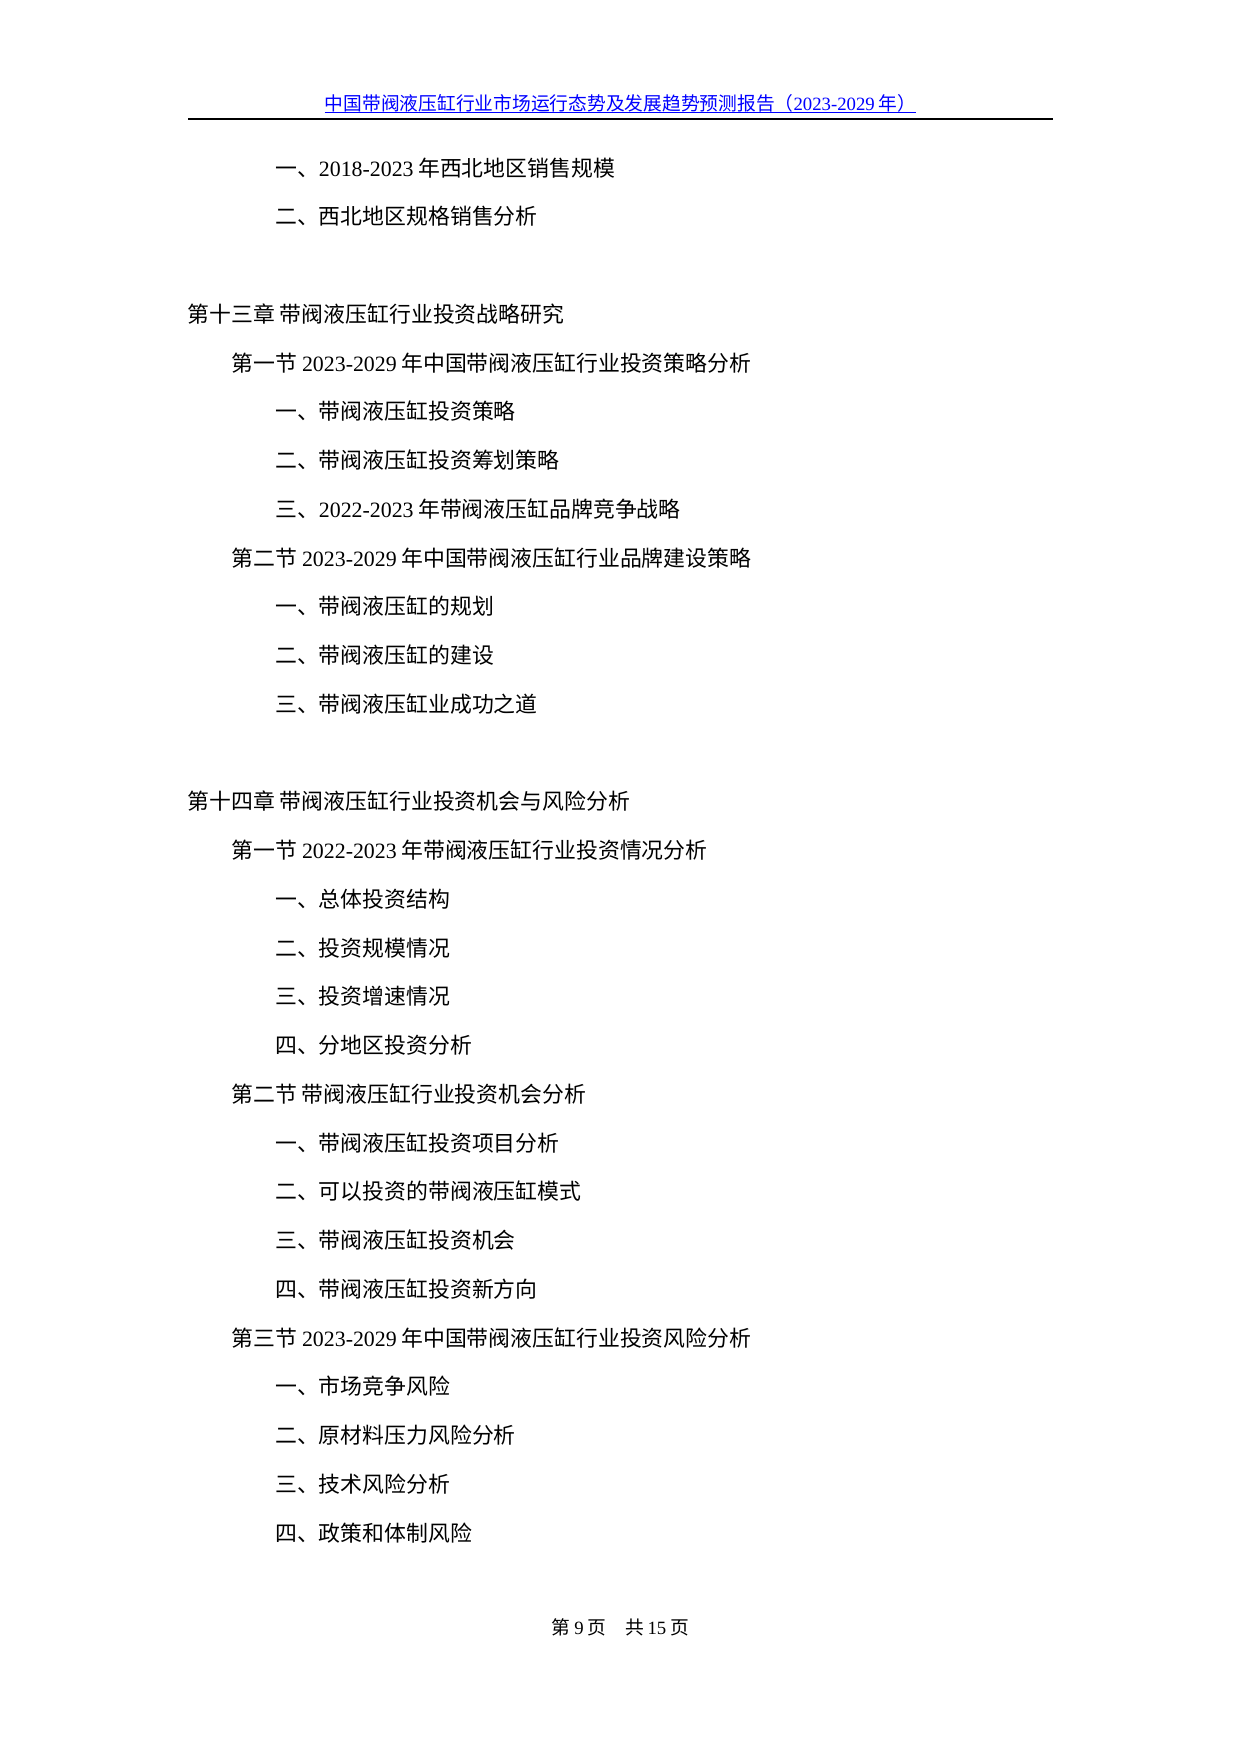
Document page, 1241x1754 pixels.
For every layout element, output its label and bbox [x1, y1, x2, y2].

text [187, 150, 1053, 1548]
